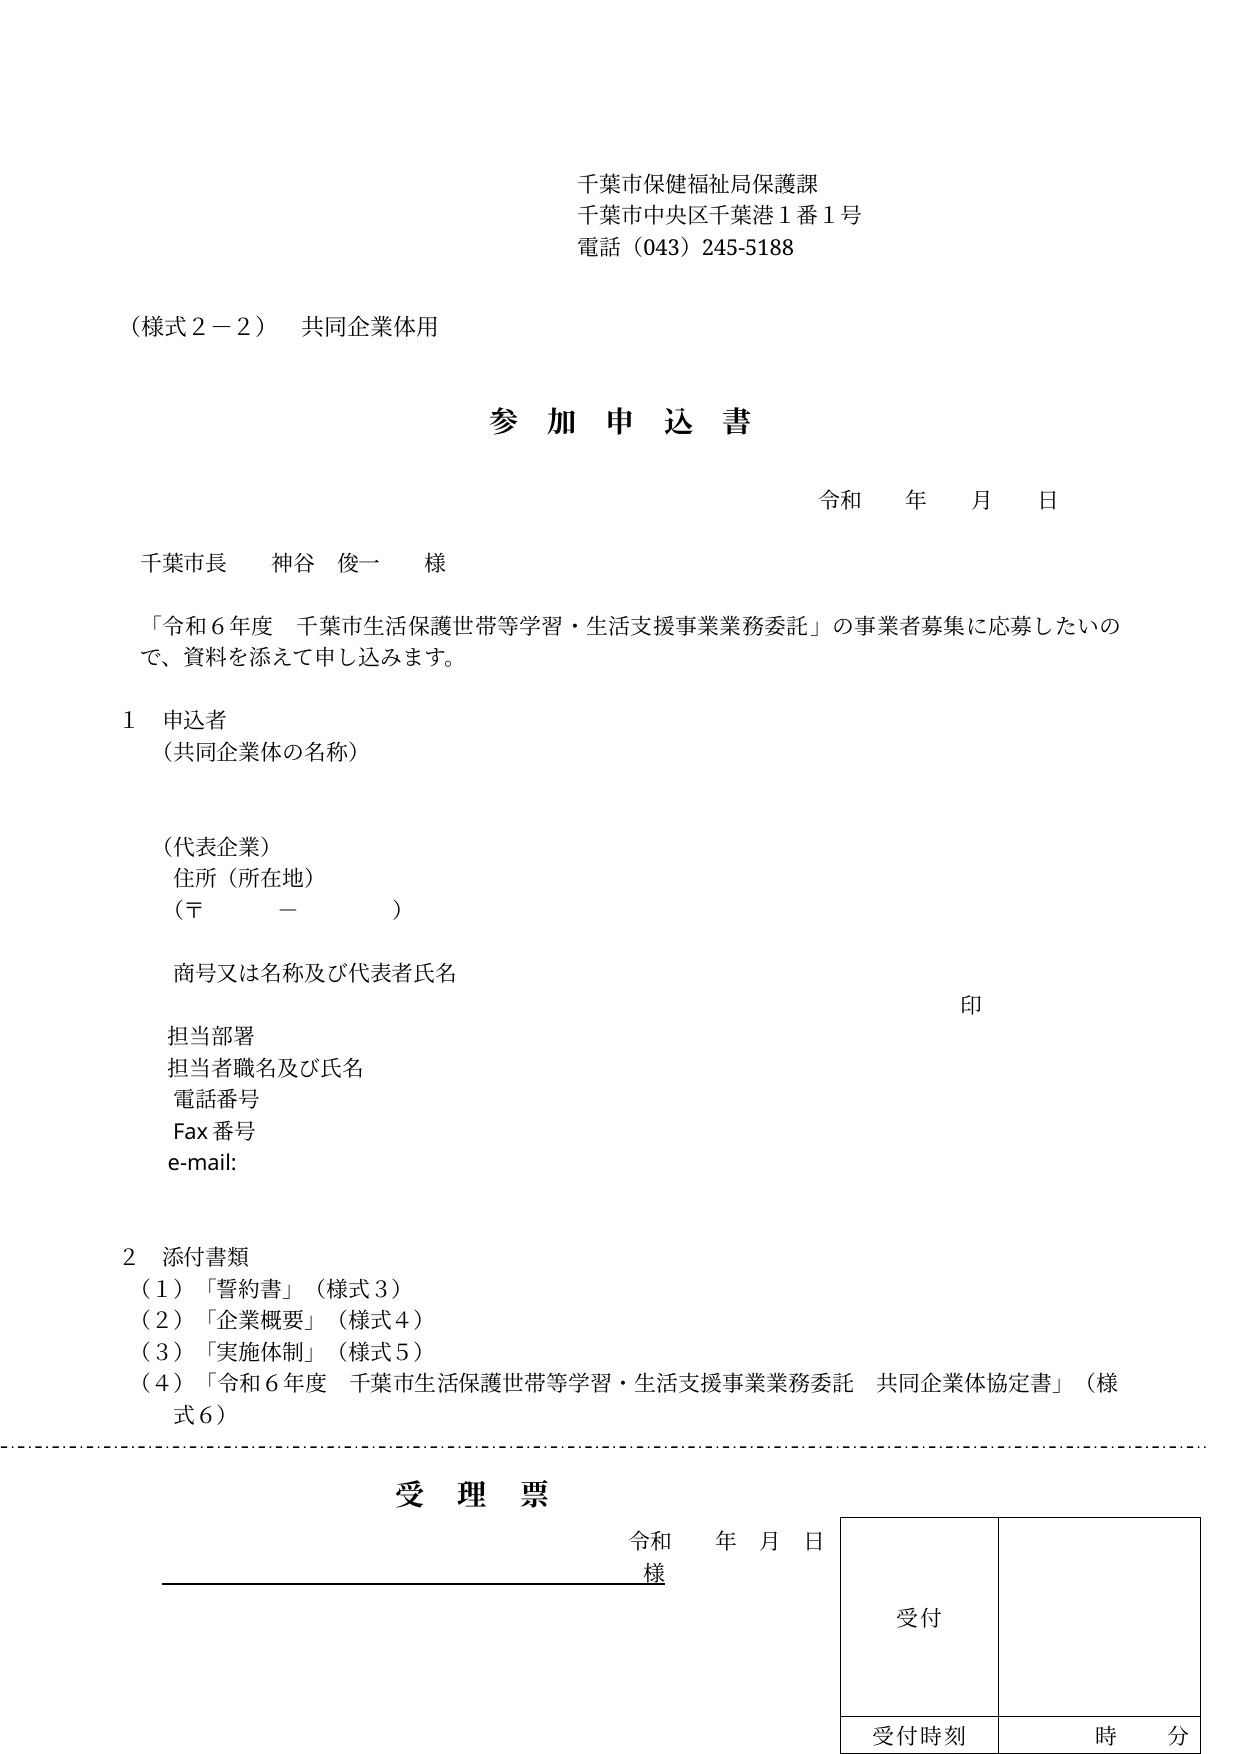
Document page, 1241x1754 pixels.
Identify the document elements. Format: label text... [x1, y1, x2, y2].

text 印 [118, 988, 1122, 1019]
text ２ 添付書類 [118, 1240, 1122, 1272]
text （２）「企業概要」（様式４） [118, 1303, 1122, 1335]
text 千葉市長 神谷 俊一 様 [118, 546, 1122, 577]
text 商号又は名称及び代表者氏名 [118, 956, 1122, 988]
text 受 理 票 [118, 1461, 1122, 1524]
text （３）「実施体制」（様式５） [118, 1335, 1122, 1367]
text （共同企業体の名称） [118, 735, 1122, 767]
text 担当者職名及び氏名 [118, 1051, 1122, 1082]
text （代表企業） [118, 830, 1122, 862]
text 「令和６年度 千葉市生活保護世帯等学習・生活支援事業業務委託」の事業者募集に応募したいので、資料を添えて申し込みます。 [118, 609, 1122, 672]
table_header 受付 [841, 1518, 998, 1716]
text （〒 － ） [118, 893, 1122, 925]
text （１）「誓約書」（様式３） [118, 1272, 1122, 1303]
text 参 加 申 込 書 [118, 388, 1122, 451]
text e-mail: [118, 1146, 1122, 1177]
table_cell 時 分 [999, 1717, 1200, 1753]
text 電話（043）245‐5188 [118, 230, 1122, 262]
text 令和 年 月 日 [118, 1524, 840, 1556]
text （様式２－２） 共同企業体用 [118, 293, 1122, 357]
text 様 [118, 1556, 840, 1587]
text 千葉市保健福祉局保護課 [118, 167, 1122, 199]
text 令和 年 月 日 [118, 483, 1122, 514]
table_cell 受付時刻 [841, 1717, 998, 1753]
text 千葉市中央区千葉港１番１号 [118, 199, 1122, 230]
text １ 申込者 [118, 704, 1122, 735]
text 住所（所在地） [118, 862, 1122, 893]
table_header [999, 1518, 1200, 1716]
text 電話番号 [118, 1082, 1122, 1114]
text （４）「令和６年度 千葉市生活保護世帯等学習・生活支援事業業務委託 共同企業体協定書」（様式６） [129, 1367, 1122, 1430]
text Fax番号 [118, 1114, 1122, 1146]
text 担当部署 [118, 1019, 1122, 1051]
